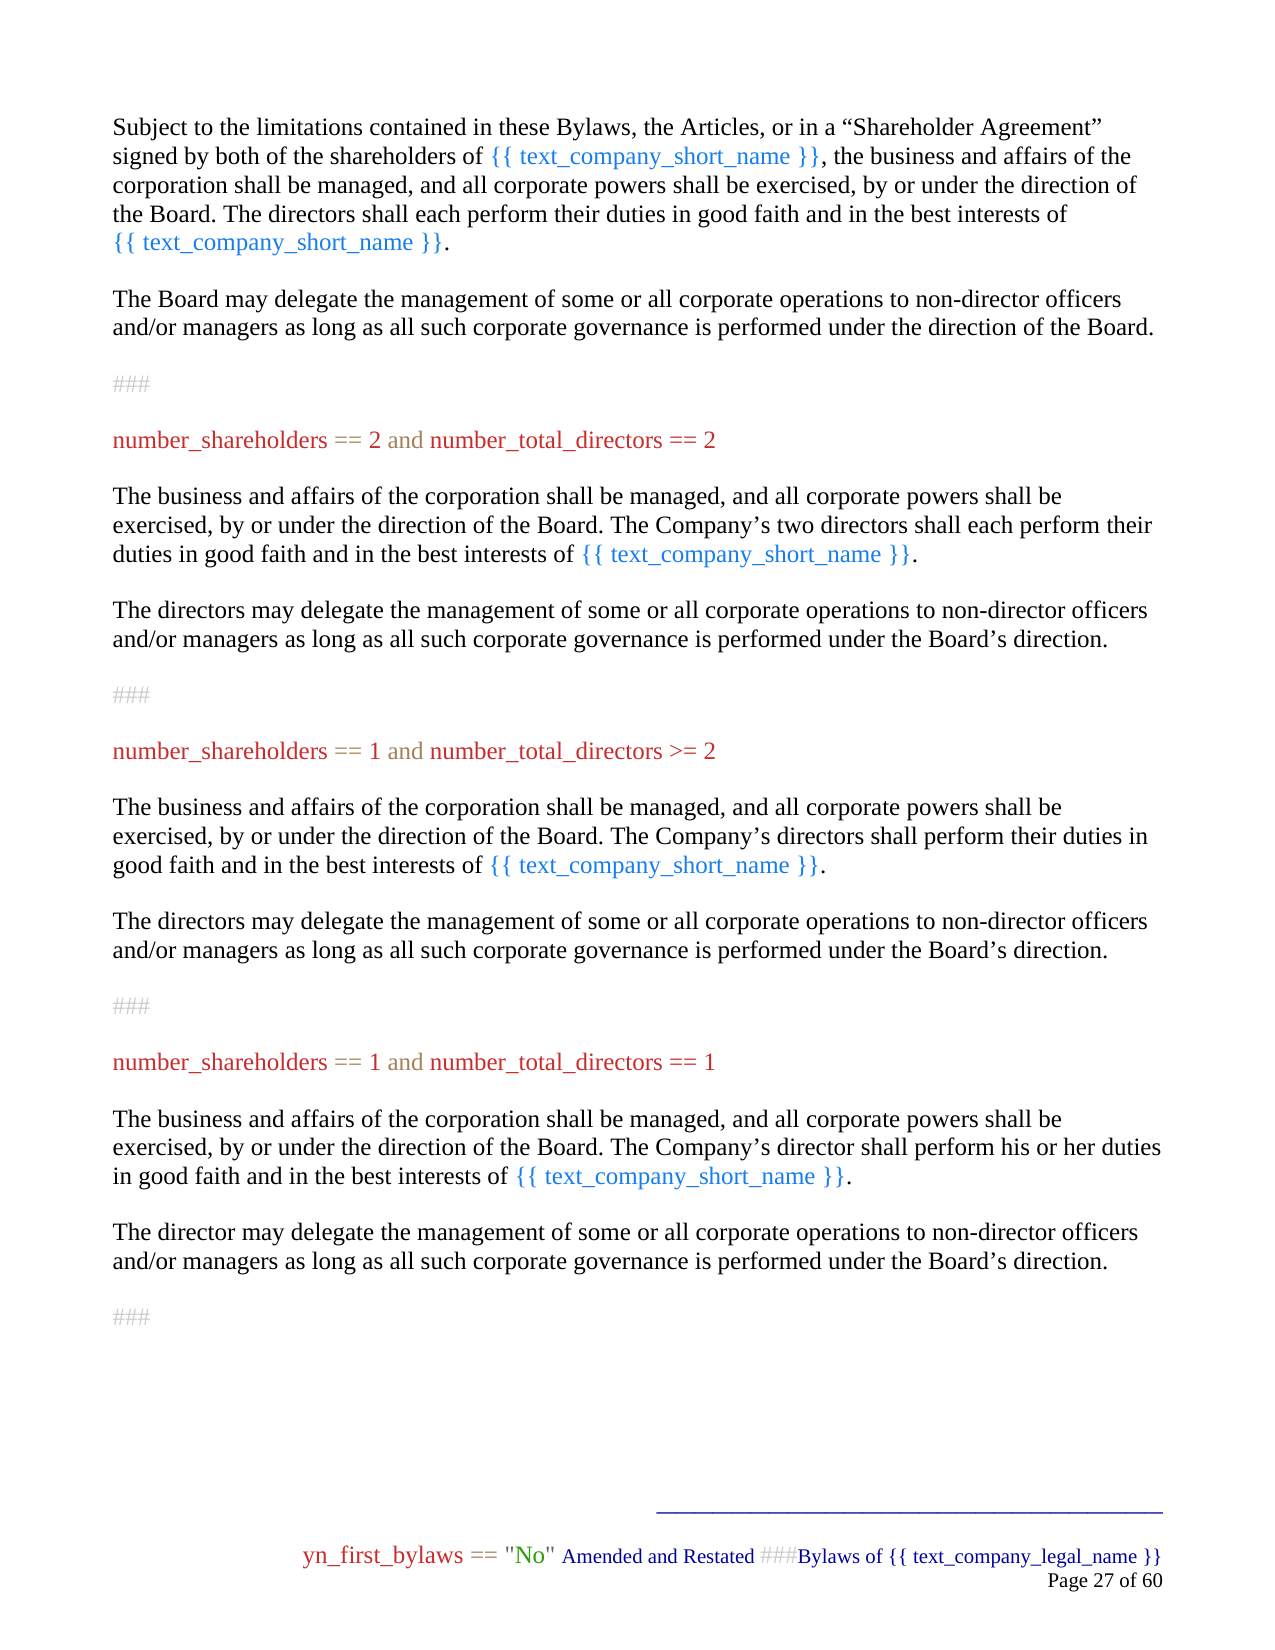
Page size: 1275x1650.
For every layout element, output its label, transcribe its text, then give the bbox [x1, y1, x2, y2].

text The directors may delegate the management of some or all corporate operations to non-director officers and/or managers as long as all such corporate governance is performed under the Board’s direction. [112, 906, 1162, 964]
text Subject to the limitations contained in these Bylaws, the Articles, or in a “Shareholder Agreement” signed by both of the shareholders of , the business and affairs of the corporation shall be managed, and all corporate powers shall be exercised, by or under the direction of the Board. The directors shall each perform their duties in good faith and in the best interests of . [112, 112, 1162, 256]
text The business and affairs of the corporation shall be managed, and all corporate powers shall be exercised, by or under the direction of the Board. The Company’s director shall perform his or her duties in good faith and in the best interests of . [112, 1104, 1162, 1190]
text The business and affairs of the corporation shall be managed, and all corporate powers shall be exercised, by or under the direction of the Board. The Company’s directors shall perform their duties in good faith and in the best interests of . [112, 792, 1162, 879]
text The directors may delegate the management of some or all corporate operations to non-director officers and/or managers as long as all such corporate governance is performed under the Board’s direction. [112, 595, 1162, 652]
text The director may delegate the management of some or all corporate operations to non-director officers and/or managers as long as all such corporate governance is performed under the Board’s direction. [112, 1217, 1162, 1275]
text The business and affairs of the corporation shall be managed, and all corporate powers shall be exercised, by or under the direction of the Board. The Company’s two directors shall each perform their duties in good faith and in the best interests of . [112, 481, 1162, 567]
